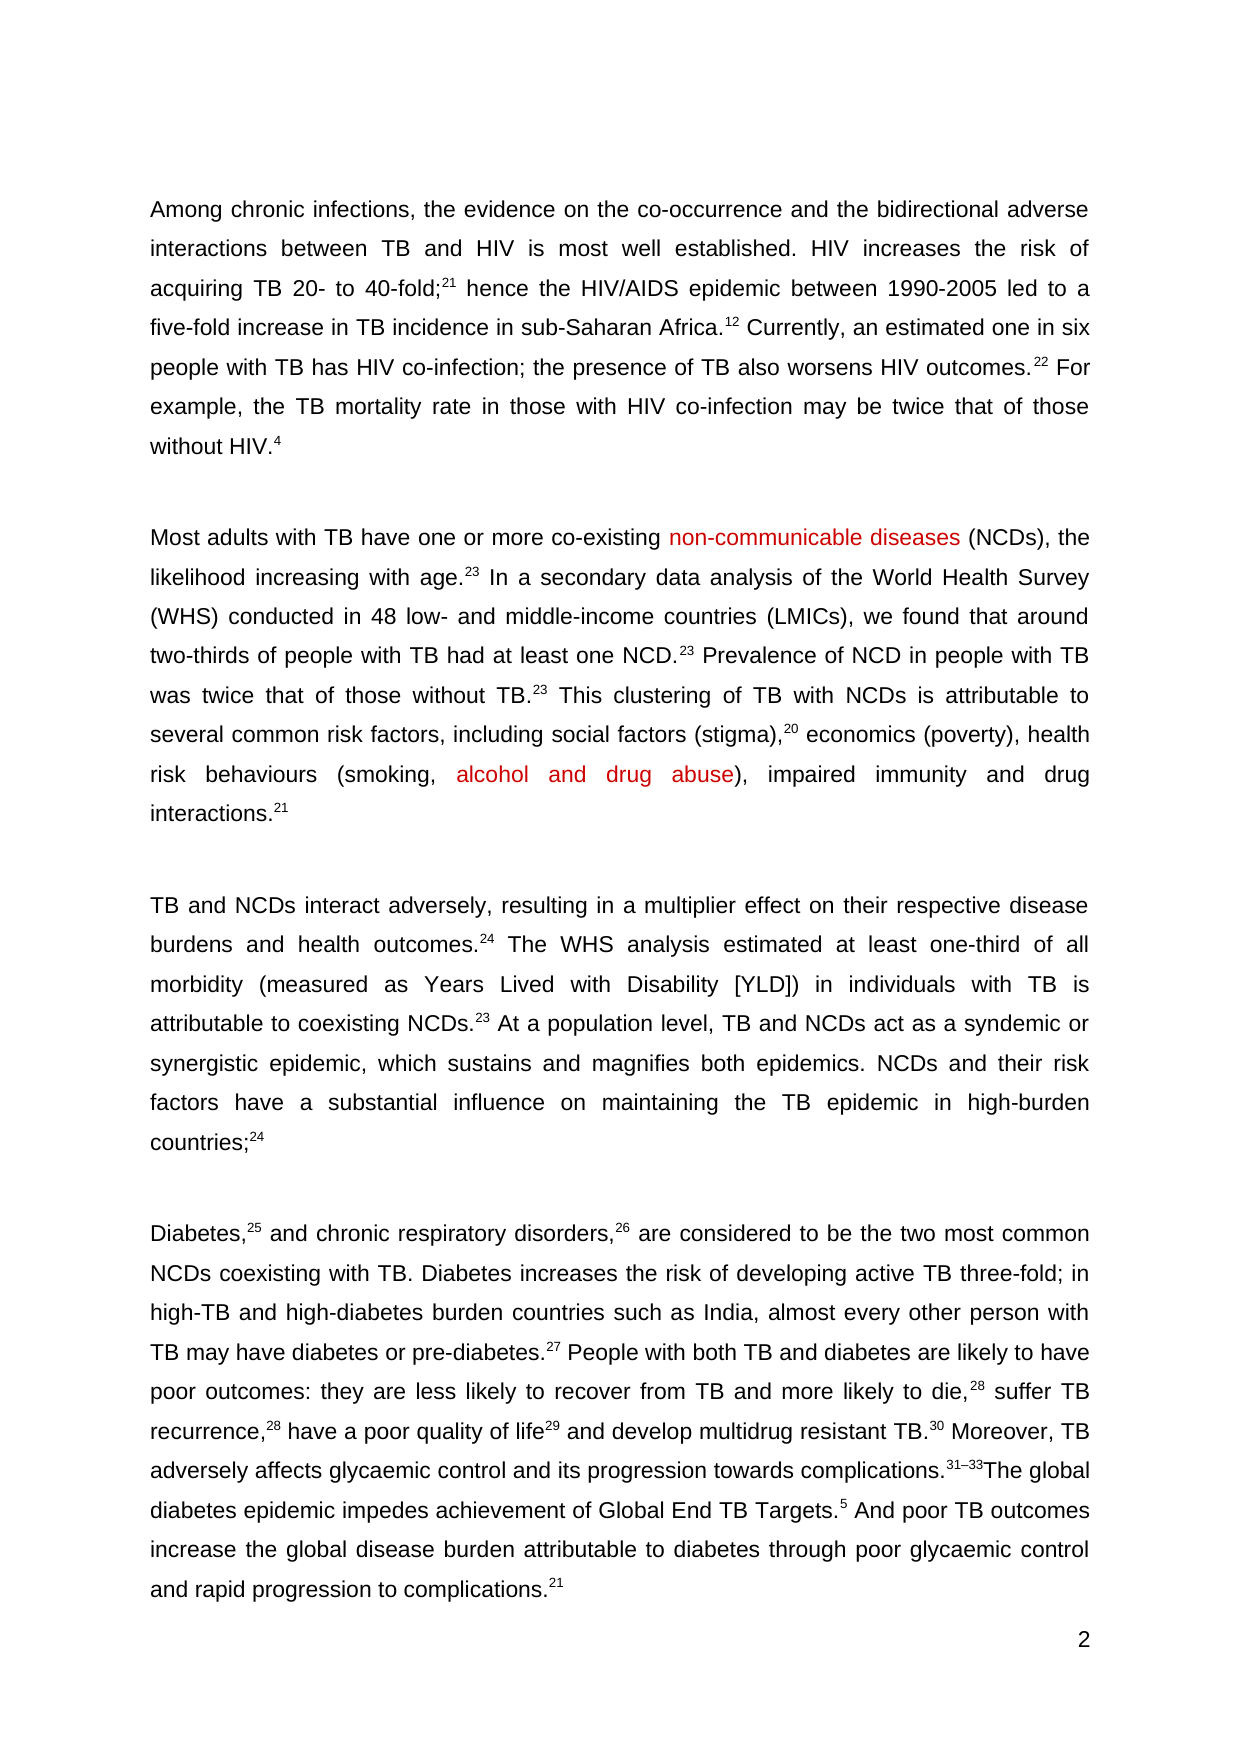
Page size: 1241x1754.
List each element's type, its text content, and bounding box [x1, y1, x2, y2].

text TB and NCDs interact adversely, resulting in a multiplier effect on their respective disease burdens and health outcomes.24 The WHS analysis estimated at least one-third of all morbidity (measured as Years Lived with Disability [YLD]) in individuals with TB is attributable to coexisting NCDs.23 At a population level, TB and NCDs act as a syndemic or synergistic epidemic, which sustains and magnifies both epidemics. NCDs and their risk factors have a substantial influence on maintaining the TB epidemic in high-burden countries;24 [150, 892, 1090, 1155]
text Among chronic infections, the evidence on the co-occurrence and the bidirectional adverse interactions between TB and HIV is most well established. HIV increases the risk of acquiring TB 20- to 40-fold;21 hence the HIV/AIDS epidemic between 1990-2005 led to a five-fold increase in TB incidence in sub-Saharan Africa.12 Currently, an estimated one in six people with TB has HIV co-infection; the presence of TB also worsens HIV outcomes.22 For example, the TB mortality rate in those with HIV co-infection may be twice that of those without HIV.4 [150, 196, 1090, 459]
text Most adults with TB have one or more co-existing non-communicable diseases (NCDs), the likelihood increasing with age.23 In a secondary data analysis of the World Health Survey (WHS) conducted in 48 low- and middle-income countries (LMICs), we found that around two-thirds of people with TB had at least one NCD.23 Prevalence of NCD in people with TB was twice that of those without TB.23 This clustering of TB with NCDs is attributable to several common risk factors, including social factors (stigma),20 economics (poverty), health risk behaviours (smoking, alcohol and drug abuse), impaired immunity and drug interactions.21 [150, 524, 1090, 827]
text Diabetes,25 and chronic respiratory disorders,26 are considered to be the two most common NCDs coexisting with TB. Diabetes increases the risk of developing active TB three-fold; in high-TB and high-diabetes burden countries such as India, almost every other person with TB may have diabetes or pre-diabetes.27 People with both TB and diabetes are likely to have poor outcomes: they are less likely to recover from TB and more likely to die,28 suffer TB recurrence,28 have a poor quality of life29 and develop multidrug resistant TB.30 Moreover, TB adversely affects glycaemic control and its progression towards complications.31–33The global diabetes epidemic impedes achievement of Global End TB Targets.5 And poor TB outcomes increase the global disease burden attributable to diabetes through poor glycaemic control and rapid progression to complications.21 [150, 1220, 1090, 1602]
